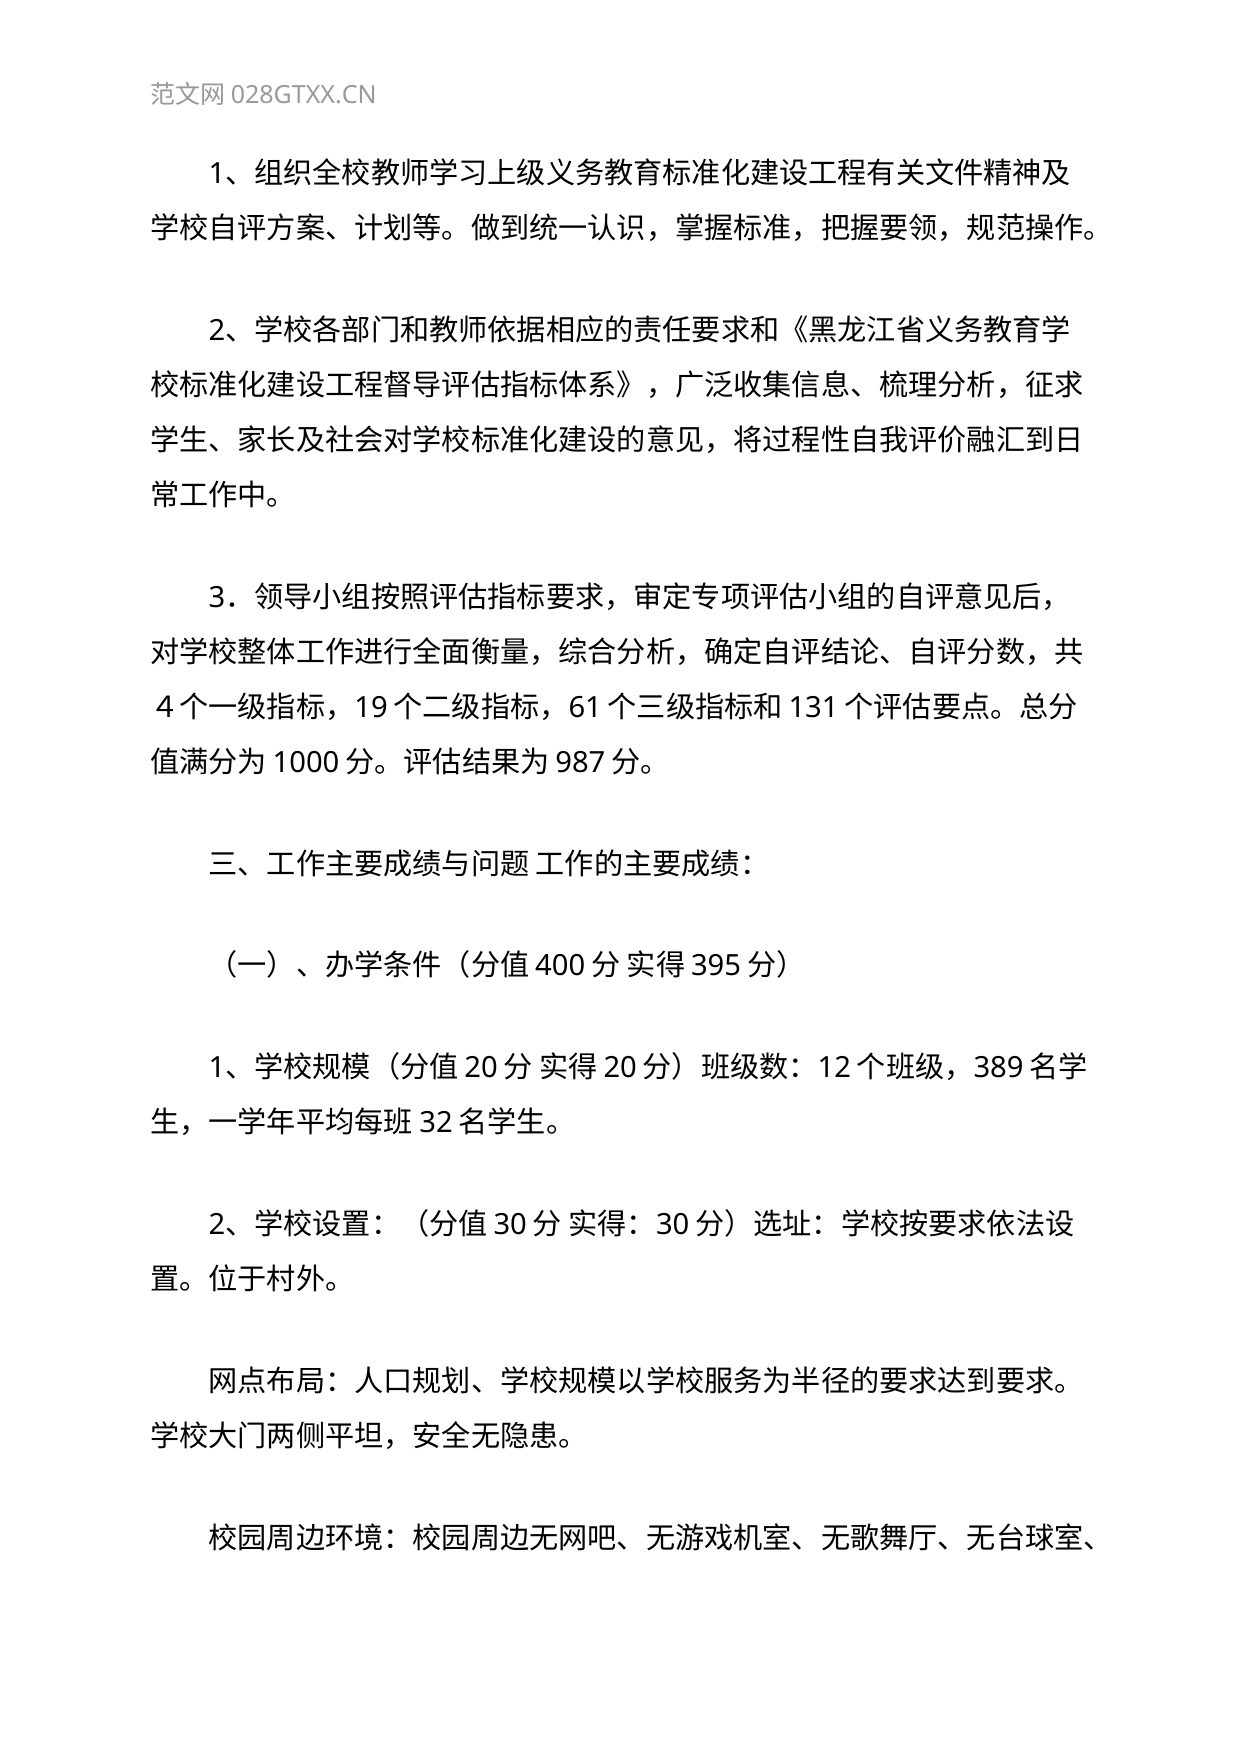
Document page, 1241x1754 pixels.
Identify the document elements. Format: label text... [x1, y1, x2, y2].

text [150, 1514, 1090, 1557]
text （一）、办学条件（分值400分 实得395分） [150, 942, 1090, 984]
text 2、学校各部门和教师依据相应的责任要求和《黑龙江省义务教育学校标准化建设工程督导评估指标体系》，广泛收集信息、梳理分析，征求学生、家长及社会对学校标准化建设的意见，将过程性自我评价融汇到日常工作中。 [150, 307, 1090, 514]
text 三、工作主要成绩与问题 工作的主要成绩： [150, 840, 1090, 882]
text 3．领导小组按照评估指标要求，审定专项评估小组的自评意见后，对学校整体工作进行全面衡量，综合分析，确定自评结论、自评分数，共４个一级指标，19个二级指标，61个三级指标和131个评估要点。总分值满分为1000分。评估结果为987分。 [150, 573, 1090, 781]
text 1、学校规模（分值20分 实得20分）班级数：12个班级，389名学生，一学年平均每班 32名学生。 [150, 1044, 1090, 1141]
text 1、组织全校教师学习上级义务教育标准化建设工程有关文件精神及学校自评方案、计划等。做到统一认识，掌握标准，把握要领，规范操作。 [150, 150, 1090, 247]
text 网点布局：人口规划、学校规模以学校服务为半径的要求达到要求。学校大门两侧平坦，安全无隐患。 [150, 1358, 1090, 1455]
text 2、学校设置：（分值30分 实得：30分）选址：学校按要求依法设置。位于村外。 [150, 1201, 1090, 1298]
